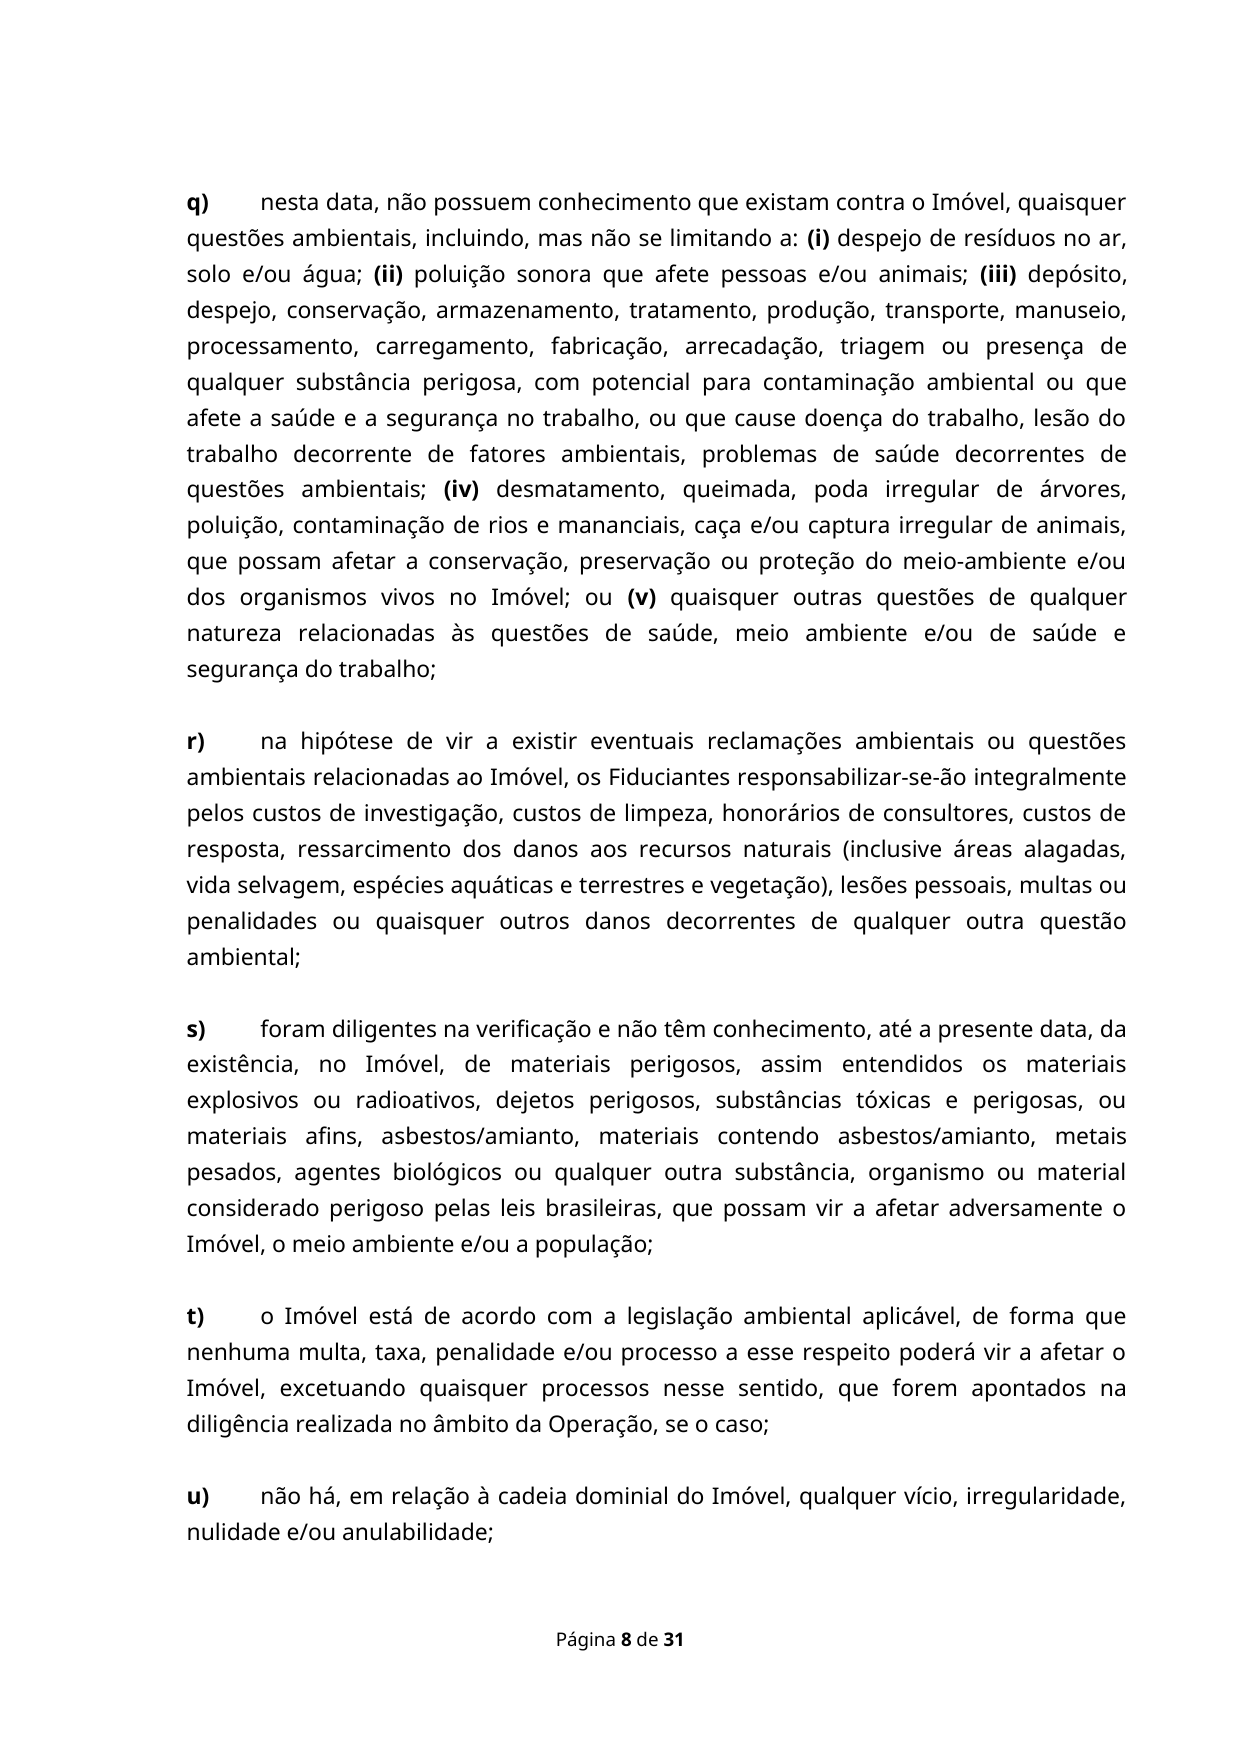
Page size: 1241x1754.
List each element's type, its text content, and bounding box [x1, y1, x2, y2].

list nesta data, não possuem conhecimento que existam contra o Imóvel, quaisquer questões ambientais, incluindo, mas não se limitando a: (i) despejo de resíduos no ar, solo e/ou água; (ii) poluição sonora que afete pessoas e/ou animais; (iii) depósito, despejo, conservação, armazenamento, tratamento, produção, transporte, manuseio, processamento, carregamento, fabricação, arrecadação, triagem ou presença de qualquer substância perigosa, com potencial para contaminação ambiental ou que afete a saúde e a segurança no trabalho, ou que cause doença do trabalho, lesão do trabalho decorrente de fatores ambientais, problemas de saúde decorrentes de questões ambientais; (iv) desmatamento, queimada, poda irregular de árvores, poluição, contaminação de rios e mananciais, caça e/ou captura irregular de animais, que possam afetar a conservação, preservação ou proteção do meio-ambiente e/ou dos organismos vivos no Imóvel; ou (v) quaisquer outras questões de qualquer natureza relacionadas às questões de saúde, meio ambiente e/ou de saúde e segurança do trabalho; [186, 186, 1128, 684]
list na hipótese de vir a existir eventuais reclamações ambientais ou questões ambientais relacionadas ao Imóvel, os Fiduciantes responsabilizar-se-ão integralmente pelos custos de investigação, custos de limpeza, honorários de consultores, custos de resposta, ressarcimento dos danos aos recursos naturais (inclusive áreas alagadas, vida selvagem, espécies aquáticas e terrestres e vegetação), lesões pessoais, multas ou penalidades ou quaisquer outros danos decorrentes de qualquer outra questão ambiental; [186, 725, 1128, 972]
list não há, em relação à cadeia dominial do Imóvel, qualquer vício, irregularidade, nulidade e/ou anulabilidade; [186, 1480, 1128, 1547]
list foram diligentes na verificação e não têm conhecimento, até a presente data, da existência, no Imóvel, de materiais perigosos, assim entendidos os materiais explosivos ou radioativos, dejetos perigosos, substâncias tóxicas e perigosas, ou materiais afins, asbestos/amianto, materiais contendo asbestos/amianto, metais pesados, agentes biológicos ou qualquer outra substância, organismo ou material considerado perigoso pelas leis brasileiras, que possam vir a afetar adversamente o Imóvel, o meio ambiente e/ou a população; [186, 1012, 1128, 1259]
list o Imóvel está de acordo com a legislação ambiental aplicável, de forma que nenhuma multa, taxa, penalidade e/ou processo a esse respeito poderá vir a afetar o Imóvel, excetuando quaisquer processos nesse sentido, que forem apontados na diligência realizada no âmbito da Operação, se o caso; [186, 1300, 1128, 1439]
